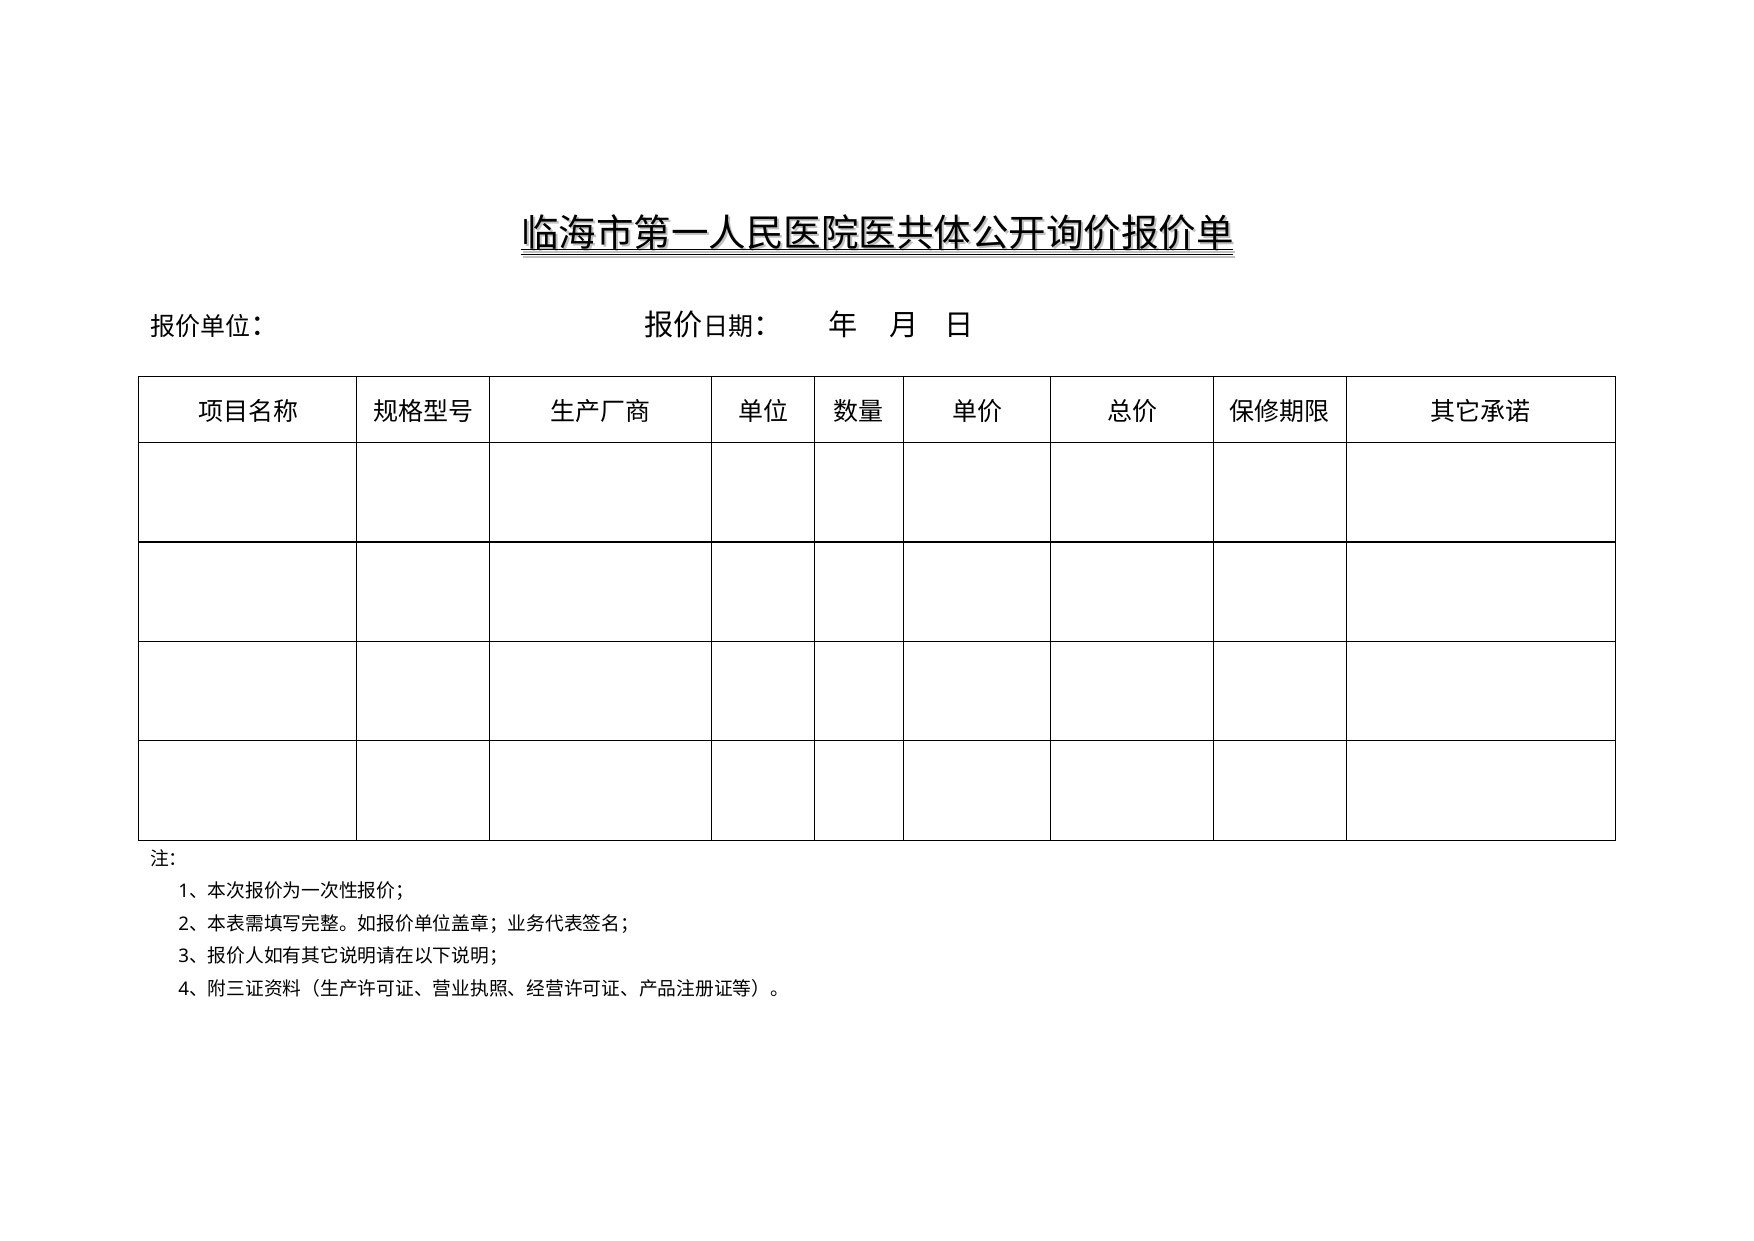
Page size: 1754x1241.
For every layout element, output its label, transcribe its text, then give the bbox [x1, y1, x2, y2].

text 报价单位： 报价日期： 年 月 日 [150, 290, 1604, 355]
table_cell [815, 741, 903, 840]
table_cell [904, 543, 1050, 641]
table_cell [357, 642, 489, 740]
table_header 数量 [815, 377, 903, 442]
table_header 生产厂商 [490, 377, 711, 442]
table_cell [904, 443, 1050, 541]
table_header 单价 [904, 377, 1050, 442]
table_cell [1347, 741, 1615, 840]
table_cell [357, 741, 489, 840]
table_cell [357, 543, 489, 641]
table_cell [490, 443, 711, 541]
table_cell [1214, 741, 1346, 840]
table_cell [904, 741, 1050, 840]
table_cell [139, 443, 356, 541]
table_cell [490, 642, 711, 740]
table_cell [815, 443, 903, 541]
table_cell [1051, 642, 1213, 740]
table_header 保修期限 [1214, 377, 1346, 442]
text 注： [150, 841, 1604, 873]
text 4、附三证资料（生产许可证、营业执照、经营许可证、产品注册证等）。 [150, 971, 1604, 1003]
table_cell [815, 642, 903, 740]
table_cell [815, 543, 903, 641]
table_cell [490, 543, 711, 641]
table_cell [490, 741, 711, 840]
table_cell [712, 741, 814, 840]
table_cell [1214, 642, 1346, 740]
table_cell [139, 741, 356, 840]
text 3、报价人如有其它说明请在以下说明； [150, 938, 1604, 971]
table_cell [1214, 443, 1346, 541]
table_cell [1347, 443, 1615, 541]
table_cell [139, 642, 356, 740]
table_cell [1051, 543, 1213, 641]
table_cell [712, 543, 814, 641]
table_cell [1214, 543, 1346, 641]
table_cell [904, 642, 1050, 740]
table_header 项目名称 [139, 377, 356, 442]
table_header 规格型号 [357, 377, 489, 442]
table_cell [1347, 642, 1615, 740]
table_cell [712, 642, 814, 740]
table_header 总价 [1051, 377, 1213, 442]
text 临海市第一人民医院医共体公开询价报价单 [150, 198, 1604, 263]
table_cell [139, 543, 356, 641]
table_header 其它承诺 [1347, 377, 1615, 442]
table_cell [712, 443, 814, 541]
text 1、本次报价为一次性报价； [150, 873, 1604, 906]
table_cell [1051, 741, 1213, 840]
table_cell [357, 443, 489, 541]
table_header 单位 [712, 377, 814, 442]
table_cell [1347, 543, 1615, 641]
text 2、本表需填写完整。如报价单位盖章；业务代表签名； [150, 906, 1604, 938]
table_cell [1051, 443, 1213, 541]
